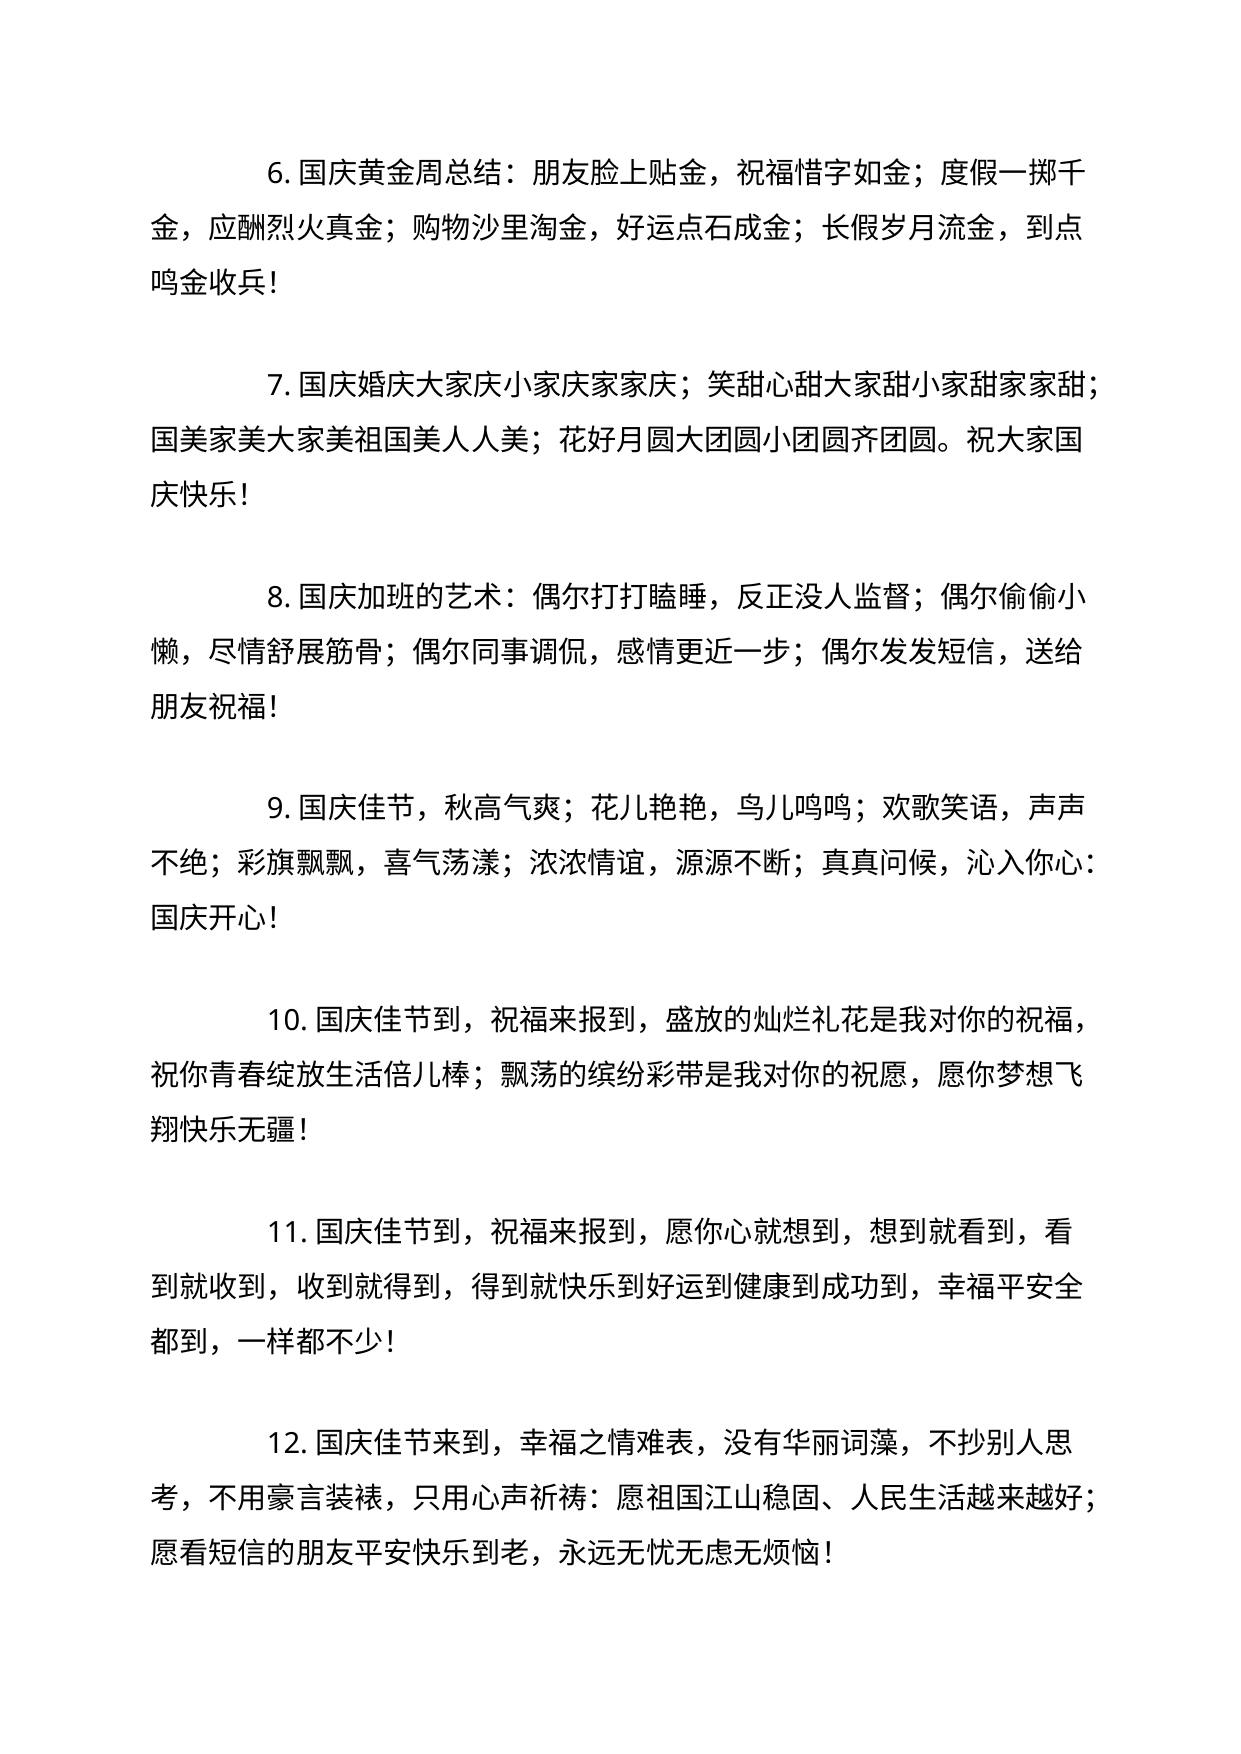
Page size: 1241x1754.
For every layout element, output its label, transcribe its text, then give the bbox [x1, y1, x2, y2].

text 8. 国庆加班的艺术：偶尔打打瞌睡，反正没人监督；偶尔偷偷小懒，尽情舒展筋骨；偶尔同事调侃，感情更近一步；偶尔发发短信，送给朋友祝福！ [150, 573, 1090, 726]
text 11. 国庆佳节到，祝福来报到，愿你心就想到，想到就看到，看到就收到，收到就得到，得到就快乐到好运到健康到成功到，幸福平安全都到，一样都不少！ [150, 1208, 1090, 1361]
text 12. 国庆佳节来到，幸福之情难表，没有华丽词藻，不抄别人思考，不用豪言装裱，只用心声祈祷：愿祖国江山稳固、人民生活越来越好；愿看短信的朋友平安快乐到老，永远无忧无虑无烦恼！ [150, 1420, 1090, 1572]
text 9. 国庆佳节，秋高气爽；花儿艳艳，鸟儿鸣鸣；欢歌笑语，声声不绝；彩旗飘飘，喜气荡漾；浓浓情谊，源源不断；真真问候，沁入你心：国庆开心！ [150, 785, 1090, 937]
text 10. 国庆佳节到，祝福来报到，盛放的灿烂礼花是我对你的祝福，祝你青春绽放生活倍儿棒；飘荡的缤纷彩带是我对你的祝愿，愿你梦想飞翔快乐无疆！ [150, 997, 1090, 1149]
text 7. 国庆婚庆大家庆小家庆家家庆；笑甜心甜大家甜小家甜家家甜；国美家美大家美祖国美人人美；花好月圆大团圆小团圆齐团圆。祝大家国庆快乐！ [150, 362, 1090, 514]
text 6. 国庆黄金周总结：朋友脸上贴金，祝福惜字如金；度假一掷千金，应酬烈火真金；购物沙里淘金，好运点石成金；长假岁月流金，到点鸣金收兵！ [150, 150, 1090, 302]
